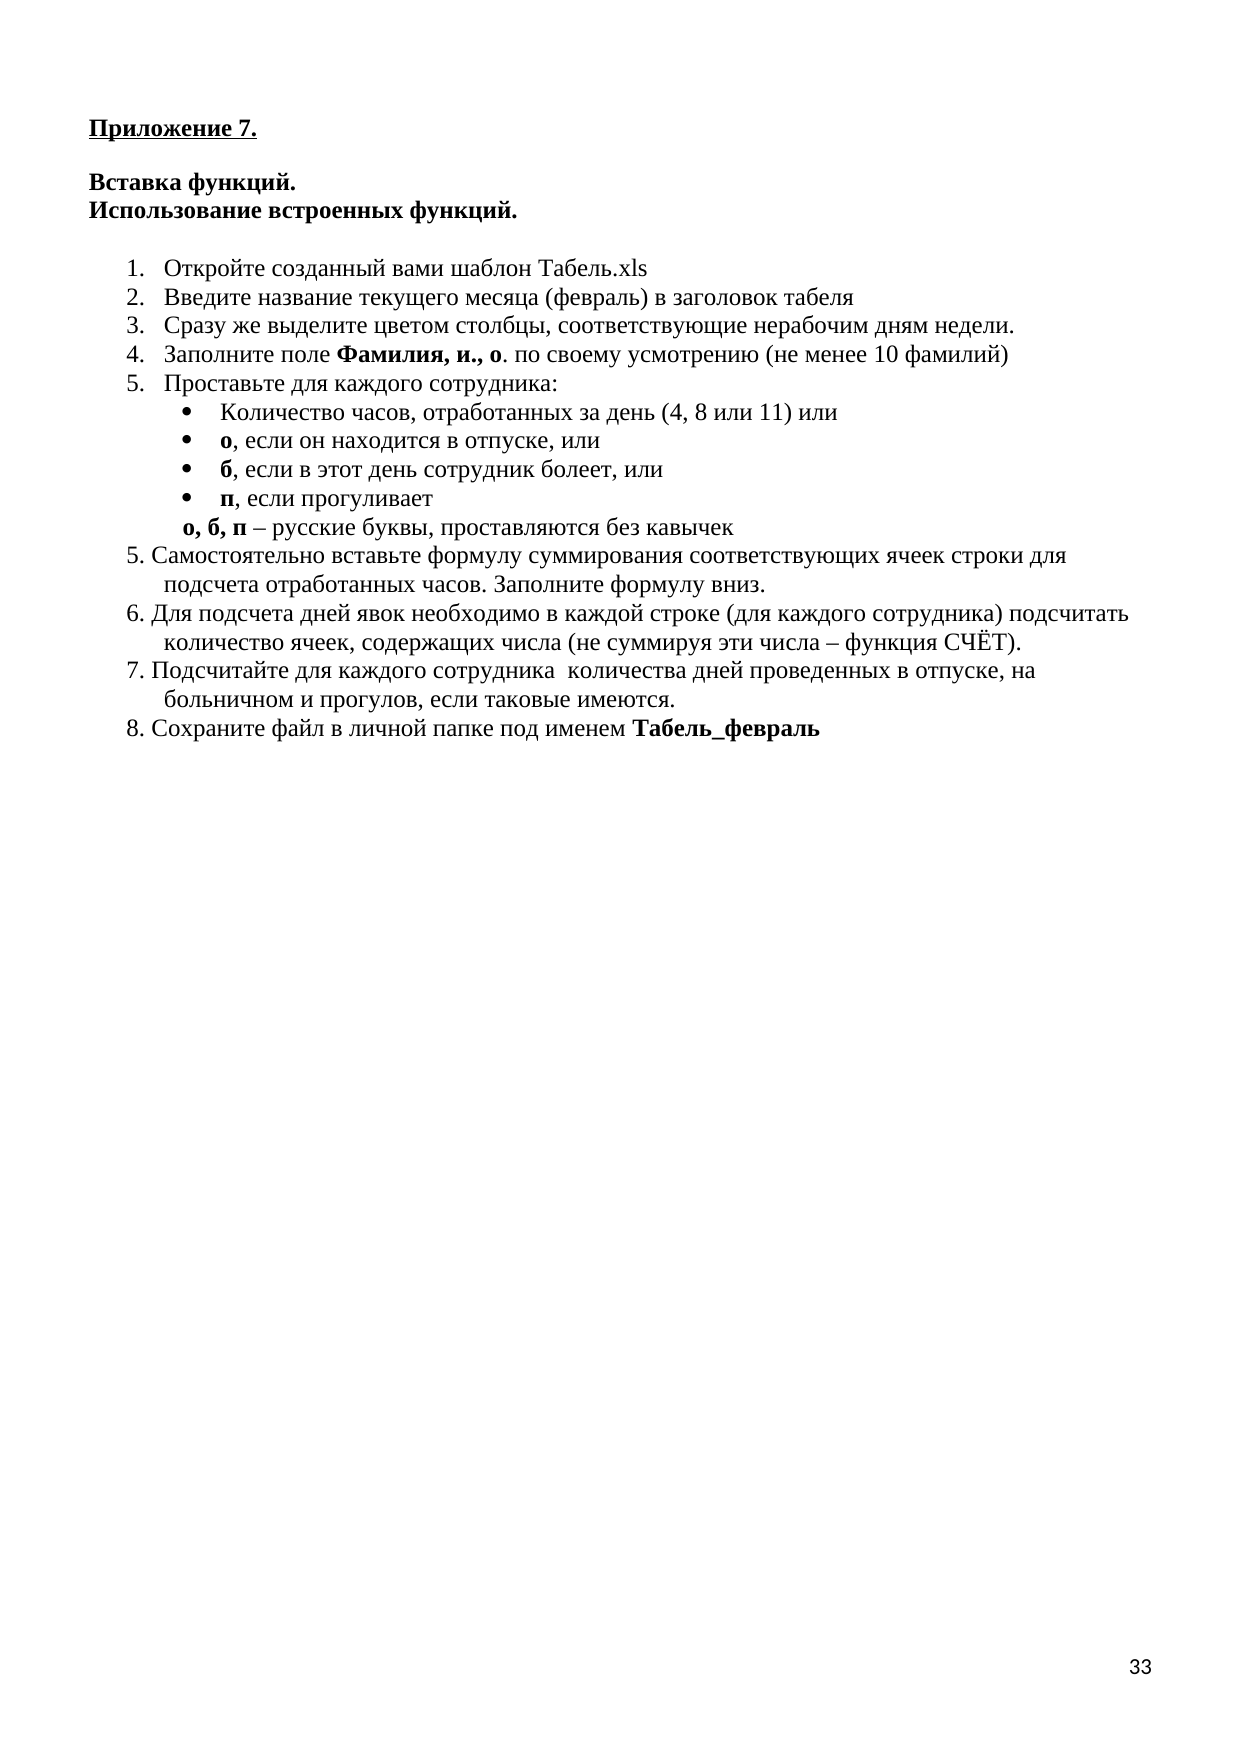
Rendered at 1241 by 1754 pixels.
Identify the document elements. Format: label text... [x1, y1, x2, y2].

text Вставка функций. [89, 167, 1152, 196]
text Приложение 7. [89, 113, 1152, 142]
text 7. Подсчитайте для каждого сотрудника количества дней проведенных в отпуске, на больничном и прогулов, если таковые имеются. [126, 656, 1152, 713]
list Количество часов, отработанных за день (4, 8 или 11) или [182, 397, 1152, 426]
list Проставьте для каждого сотрудника: [126, 368, 1152, 397]
list Заполните поле Фамилия, и., о. по своему усмотрению (не менее 10 фамилий) [126, 339, 1152, 368]
list о, если он находится в отпуске, или [182, 426, 1152, 454]
text 6. Для подсчета дней явок необходимо в каждой строке (для каждого сотрудника) подсчитать количество ячеек, содержащих числа (не суммируя эти числа – функция СЧЁТ). [126, 598, 1152, 656]
text Использование встроенных функций. [89, 196, 1152, 224]
text 5. Самостоятельно вставьте формулу суммирования соответствующих ячеек строки для подсчета отработанных часов. Заполните формулу вниз. [126, 541, 1152, 598]
text 8. Сохраните файл в личной папке под именем Табель_февраль [126, 713, 1152, 742]
list Откройте созданный вами шаблон Табель.xls [126, 253, 1152, 282]
list б, если в этот день сотрудник болеет, или [182, 454, 1152, 483]
list Введите название текущего месяца (февраль) в заголовок табеля [126, 282, 1152, 311]
list п, если прогуливает [182, 483, 1152, 512]
text о, б, п – русские буквы, проставляются без кавычек [182, 512, 1152, 541]
list Сразу же выделите цветом столбцы, соответствующие нерабочим дням недели. [126, 311, 1152, 339]
